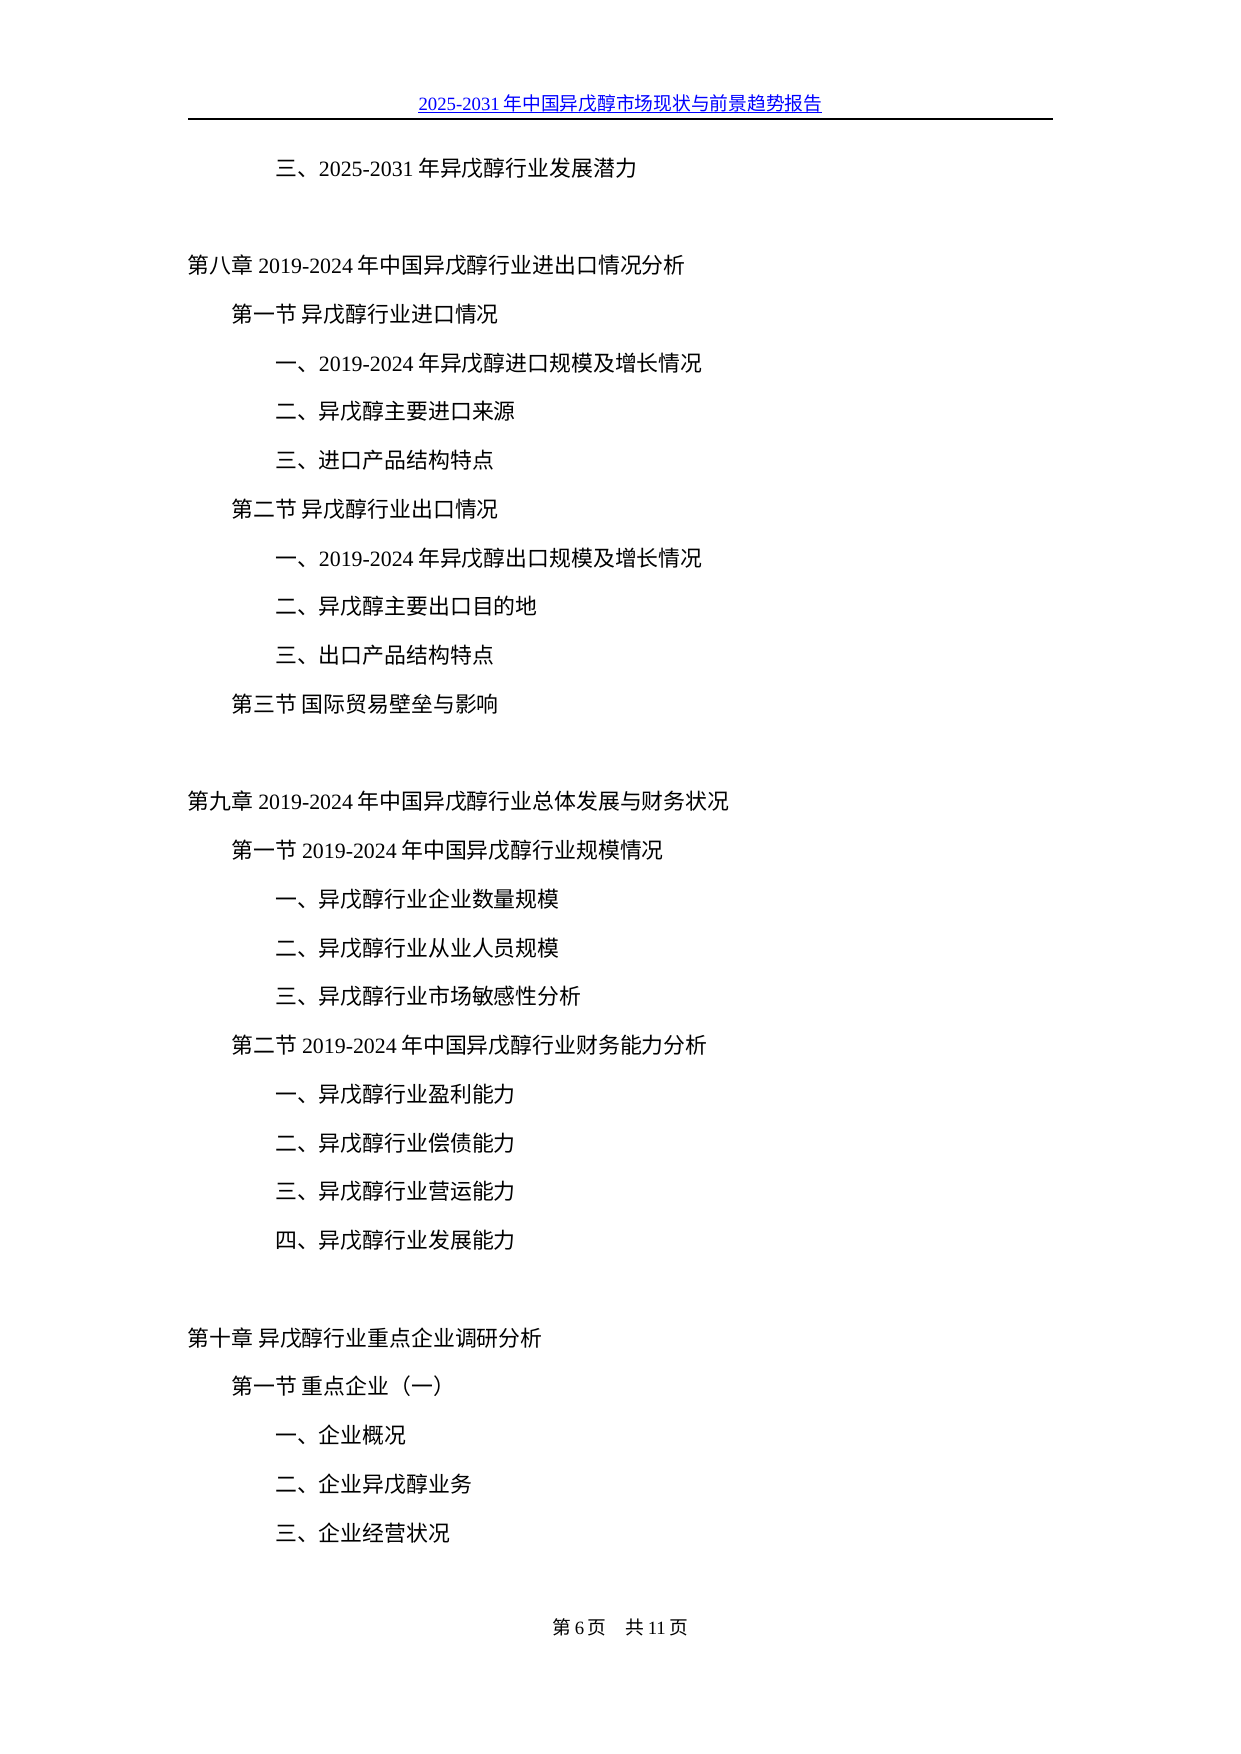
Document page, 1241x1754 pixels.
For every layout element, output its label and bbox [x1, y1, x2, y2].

text [187, 150, 1053, 1548]
